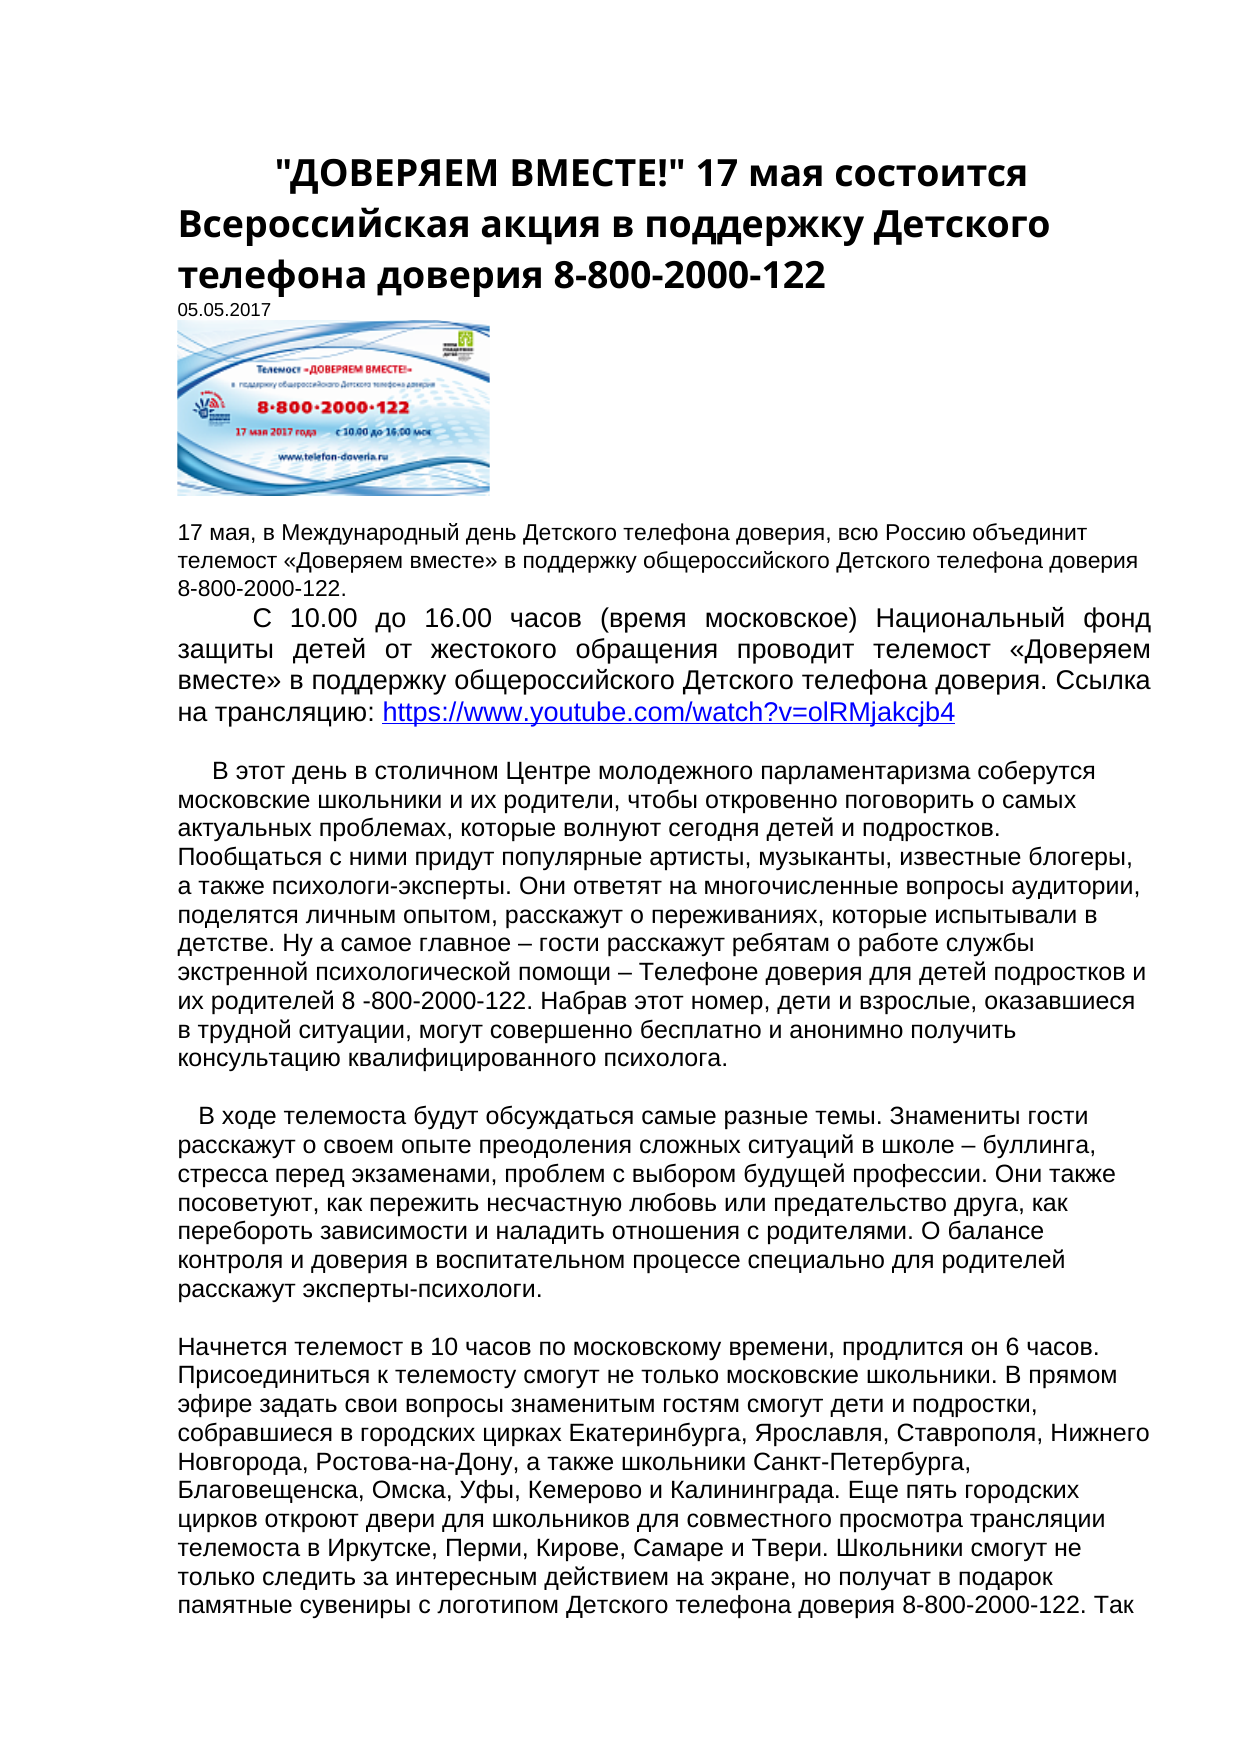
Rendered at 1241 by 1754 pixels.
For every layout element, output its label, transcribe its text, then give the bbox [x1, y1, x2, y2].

text В этот день в столичном Центре молодежного парламентаризма соберутся московские школьники и их родители, чтобы откровенно поговорить о самых актуальных проблемах, которые волнуют сегодня детей и подростков. Пообщаться с ними придут популярные артисты, музыканты, известные блогеры, а также психологи-эксперты. Они ответят на многочисленные вопросы аудитории, поделятся личным опытом, расскажут о переживаниях, которые испытывали в детстве. Ну а самое главное – гости расскажут ребятам о работе службы экстренной психологической помощи – Телефоне доверия для детей подростков и их родителей 8 -800-2000-122. Набрав этот номер, дети и взрослые, оказавшиеся в трудной ситуации, могут совершенно бесплатно и анонимно получить консультацию квалифицированного психолога. [177, 756, 1152, 1072]
text С 10.00 до 16.00 часов (время московское) Национальный фонд защиты детей от жестокого обращения проводит телемост «Доверяем вместе» в поддержку общероссийского Детского телефона доверия. Ссылка на трансляцию: https://www.youtube.com/watch?v=olRMjakcjb4 [177, 602, 1152, 727]
picture [177, 320, 490, 496]
text В ходе телемоста будут обсуждаться самые разные темы. Знамениты гости расскажут о своем опыте преодоления сложных ситуаций в школе – буллинга, стресса перед экзаменами, проблем с выбором будущей профессии. Они также посоветуют, как пережить несчастную любовь или предательство друга, как перебороть зависимости и наладить отношения с родителями. О балансе контроля и доверия в воспитательном процессе специально для родителей расскажут эксперты-психологи. [177, 1101, 1152, 1303]
text 17 мая, в Международный день Детского телефона доверия, всю Россию объединит телемост «Доверяем вместе» в поддержку общероссийского Детского телефона доверия 8-800-2000-122. [177, 517, 1152, 602]
text "ДОВЕРЯЕМ ВМЕСТЕ!" 17 мая состоится Всероссийская акция в поддержку Детского телефона доверия 8-800-2000-122 [177, 146, 1152, 299]
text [177, 1332, 1152, 1619]
text 05.05.2017 [177, 299, 1152, 321]
